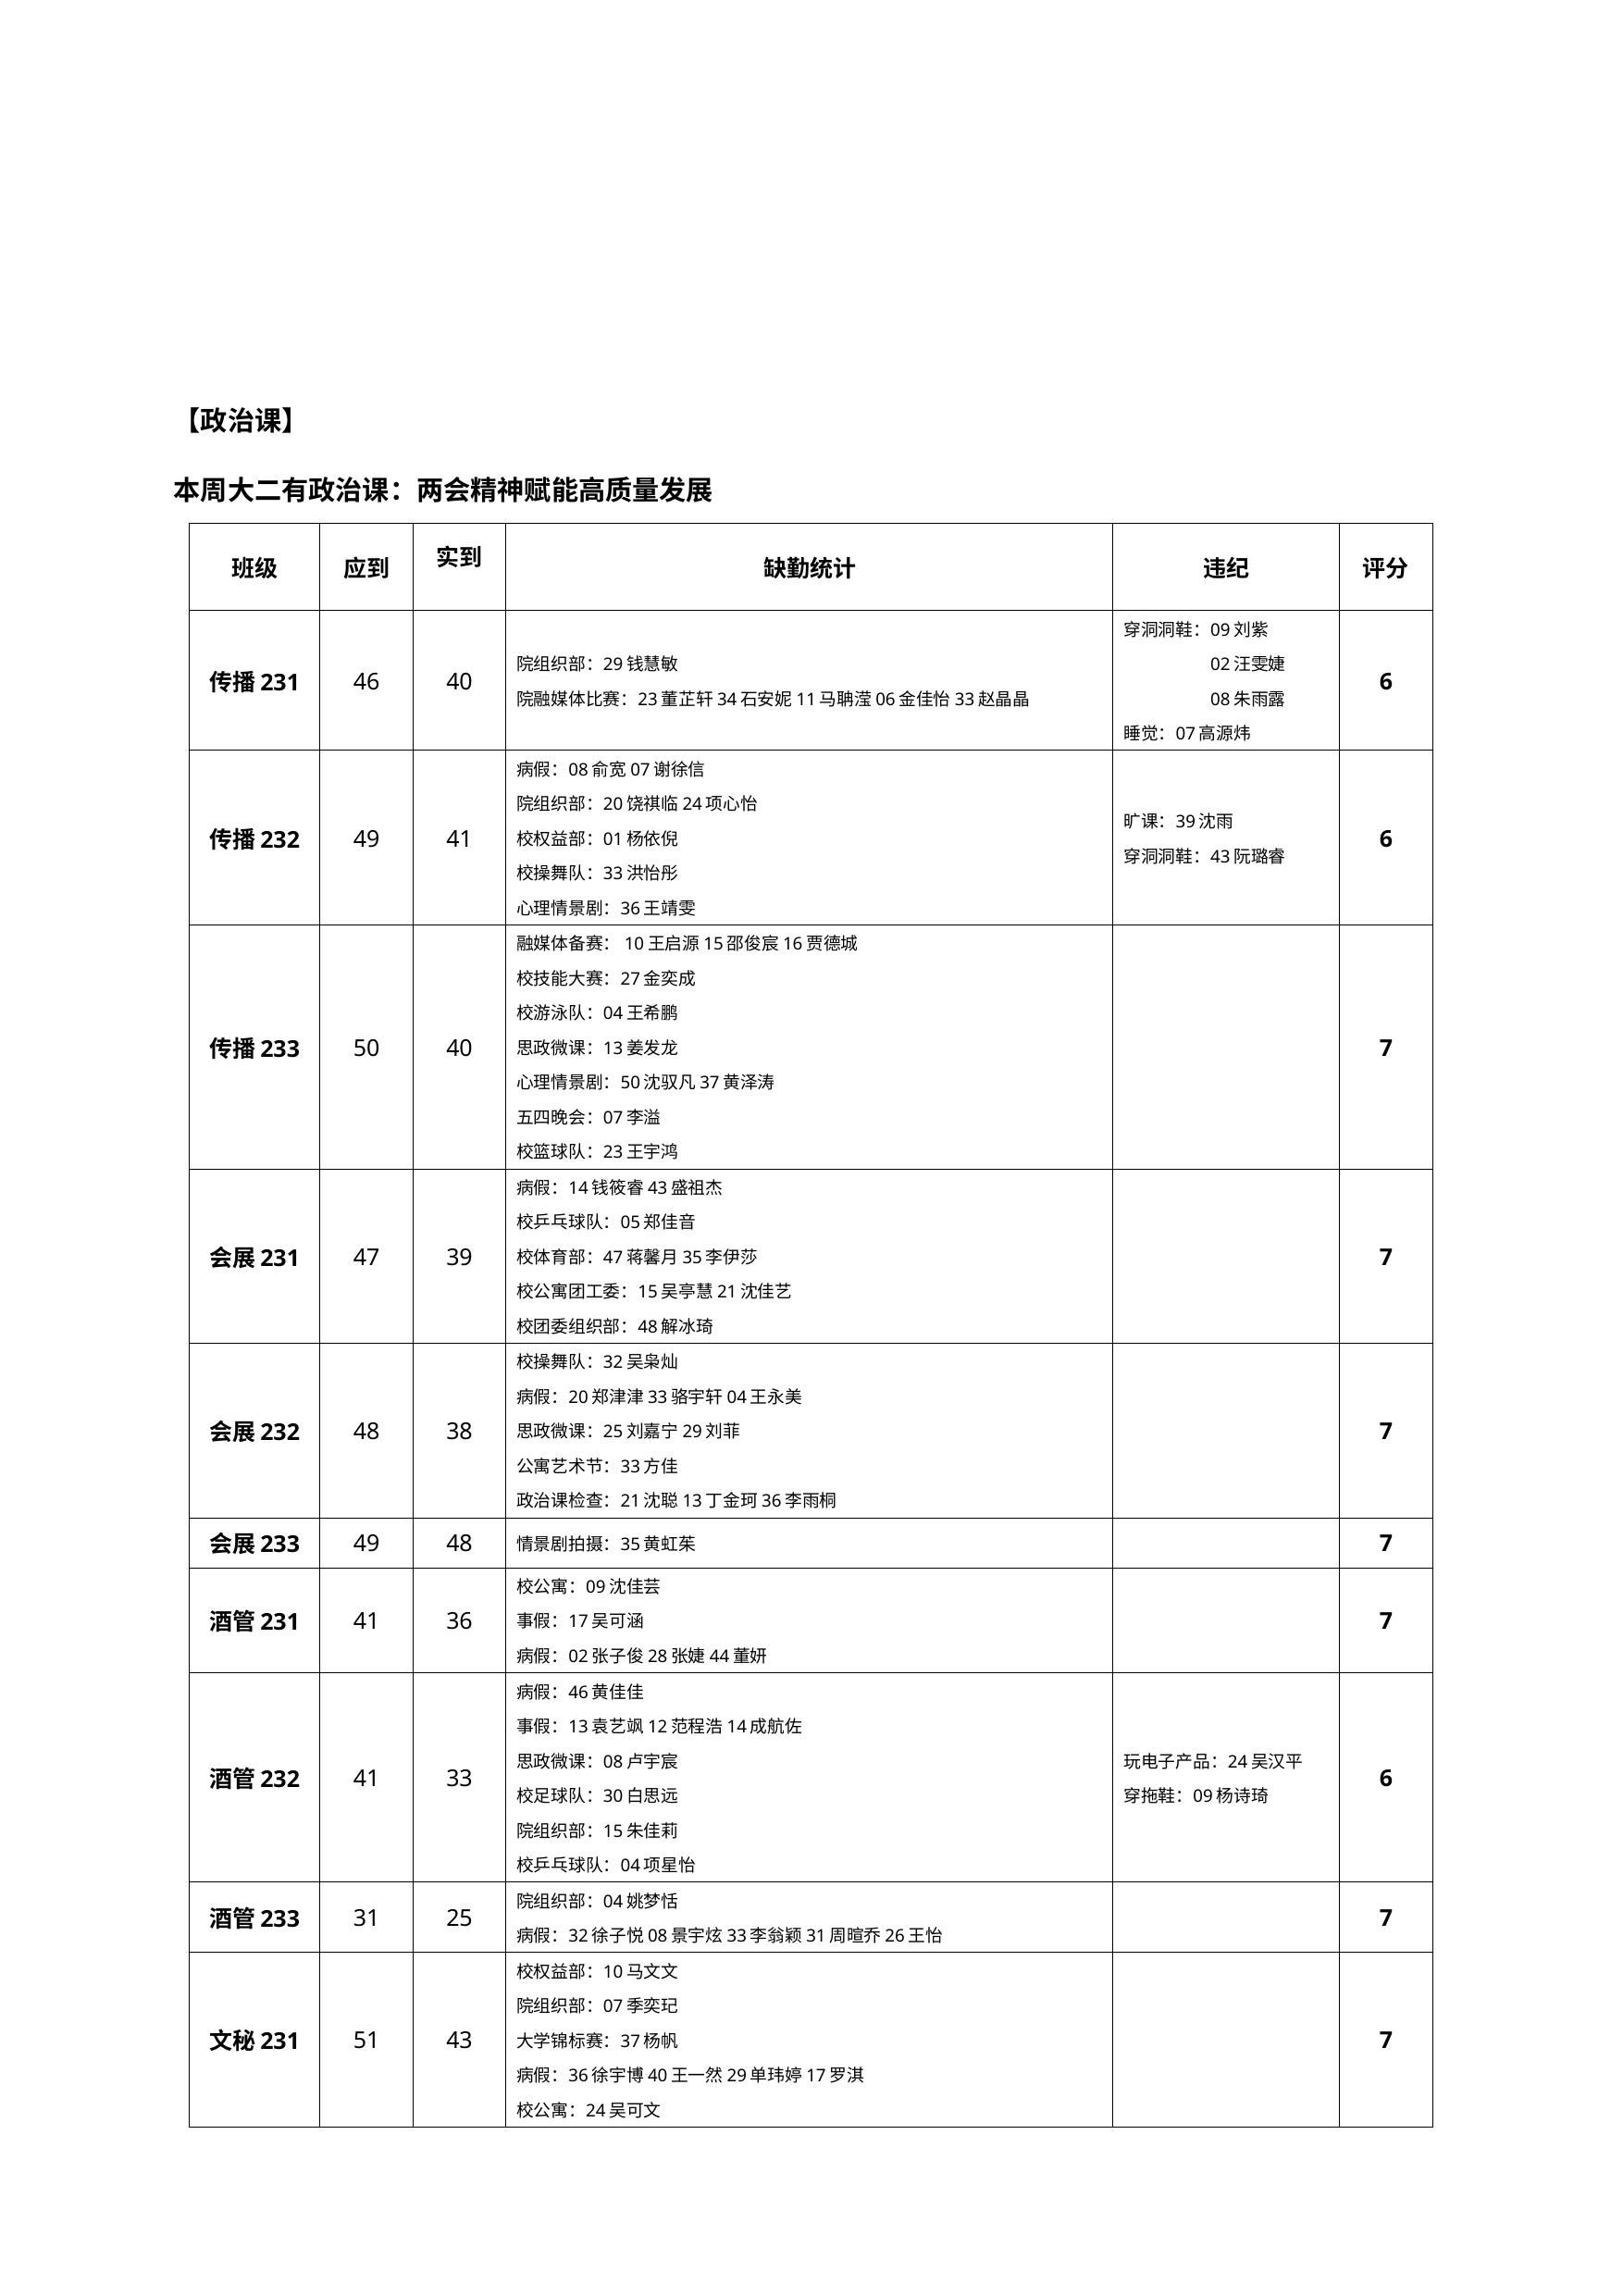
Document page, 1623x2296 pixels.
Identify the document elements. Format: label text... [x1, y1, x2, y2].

text 本周大二有政治课：两会精神赋能高质量发展 [173, 453, 1449, 523]
table_cell 39 [414, 1170, 505, 1343]
table_cell 穿洞洞鞋：09刘紫 02汪雯婕 08朱雨露 睡觉：07高源炜 [1113, 611, 1339, 750]
table_cell 7 [1340, 925, 1432, 1168]
table_cell 6 [1340, 611, 1432, 750]
table_cell 48 [414, 1519, 505, 1567]
table_header 班级 [190, 524, 319, 610]
table_cell 38 [414, 1344, 505, 1517]
table_cell [1113, 925, 1339, 1168]
table_header 应到 [320, 524, 413, 610]
table_cell 7 [1340, 1170, 1432, 1343]
table_cell 传播232 [190, 751, 319, 925]
table_cell 酒管231 [190, 1569, 319, 1672]
table_cell 酒管232 [190, 1673, 319, 1881]
table_cell 7 [1340, 1882, 1432, 1952]
table_cell 酒管233 [190, 1882, 319, 1952]
table_cell 6 [1340, 1673, 1432, 1881]
table_cell 7 [1340, 1953, 1432, 2127]
table_cell 文秘231 [190, 1953, 319, 2127]
table_cell 旷课：39沈雨 穿洞洞鞋：43阮璐睿 [1113, 751, 1339, 925]
table_cell 33 [414, 1673, 505, 1881]
table_cell [1113, 1569, 1339, 1672]
table_header 缺勤统计 [506, 524, 1112, 610]
table_cell 41 [320, 1569, 413, 1672]
table_cell [1113, 1953, 1339, 2127]
table_cell 情景剧拍摄：35黄虹茱 [506, 1519, 1112, 1567]
table_cell 院组织部：29钱慧敏 院融媒体比赛：23董芷轩 34石安妮 11马聃滢 06金佳怡 33赵晶晶 [506, 611, 1112, 750]
table_cell 病假：14钱筱睿 43盛祖杰 校乒乓球队：05郑佳音 校体育部：47蒋馨月 35李伊莎 校公寓团工委：15吴亭慧 21沈佳艺 校团委组织部：48解冰琦 [506, 1170, 1112, 1343]
table_cell 49 [320, 1519, 413, 1567]
table_cell 48 [320, 1344, 413, 1517]
table_cell 31 [320, 1882, 413, 1952]
table_cell 校权益部：10马文文 院组织部：07季奕玘 大学锦标赛：37杨帆 病假：36徐宇博 40王一然 29单玮婷 17罗淇 校公寓：24吴可文 [506, 1953, 1112, 2127]
table_cell 40 [414, 925, 505, 1168]
table_header 实到 [414, 524, 505, 610]
table_cell 7 [1340, 1344, 1432, 1517]
table_cell 50 [320, 925, 413, 1168]
table_cell 7 [1340, 1519, 1432, 1567]
table_cell 会展232 [190, 1344, 319, 1517]
table_cell 41 [320, 1673, 413, 1881]
table_cell 7 [1340, 1569, 1432, 1672]
table_cell 47 [320, 1170, 413, 1343]
table_cell 25 [414, 1882, 505, 1952]
table_cell 51 [320, 1953, 413, 2127]
table_cell 传播233 [190, 925, 319, 1168]
table_cell 融媒体备赛： 10王启源 15邵俊宸 16贾德城 校技能大赛：27金奕成 校游泳队：04王希鹏 思政微课：13姜发龙 心理情景剧：50沈驭凡 37黄泽涛 五四晚会：07李溢 校篮球队：23王宇鸿 [506, 925, 1112, 1168]
table_cell 41 [414, 751, 505, 925]
table_cell 49 [320, 751, 413, 925]
table_header 违纪 [1113, 524, 1339, 610]
table_cell 校公寓：09沈佳芸 事假：17吴可涵 病假：02张子俊 28张婕 44董妍 [506, 1569, 1112, 1672]
table_cell 病假：08俞宽 07谢徐信 院组织部：20饶祺临 24项心怡 校权益部：01杨依倪 校操舞队：33洪怡彤 心理情景剧：36王靖雯 [506, 751, 1112, 925]
table_cell 36 [414, 1569, 505, 1672]
table_cell 校操舞队：32吴枭灿 病假：20郑津津 33骆宇轩 04王永美 思政微课：25刘嘉宁 29刘菲 公寓艺术节：33方佳 政治课检查：21沈聪 13丁金珂 36李雨桐 [506, 1344, 1112, 1517]
table_cell 40 [414, 611, 505, 750]
table_cell [1113, 1882, 1339, 1952]
table_cell [1113, 1519, 1339, 1567]
table_cell [1113, 1170, 1339, 1343]
table_cell [1113, 1344, 1339, 1517]
text 【政治课】 [173, 384, 1449, 453]
table_cell 玩电子产品：24吴汉平 穿拖鞋：09杨诗琦 [1113, 1673, 1339, 1881]
table_header 评分 [1340, 524, 1432, 610]
table_cell 病假：46黄佳佳 事假：13袁艺飒 12范程浩 14成航佐 思政微课：08卢宇宸 校足球队：30白思远 院组织部：15朱佳莉 校乒乓球队：04项星怡 [506, 1673, 1112, 1881]
table_cell 会展233 [190, 1519, 319, 1567]
table_cell 院组织部：04姚梦恬 病假：32徐子悦 08景宇炫 33李翁颖 31周暄乔26王怡 [506, 1882, 1112, 1952]
table_cell 会展231 [190, 1170, 319, 1343]
table_cell 传播231 [190, 611, 319, 750]
table_cell 6 [1340, 751, 1432, 925]
table_cell 43 [414, 1953, 505, 2127]
table_cell 46 [320, 611, 413, 750]
